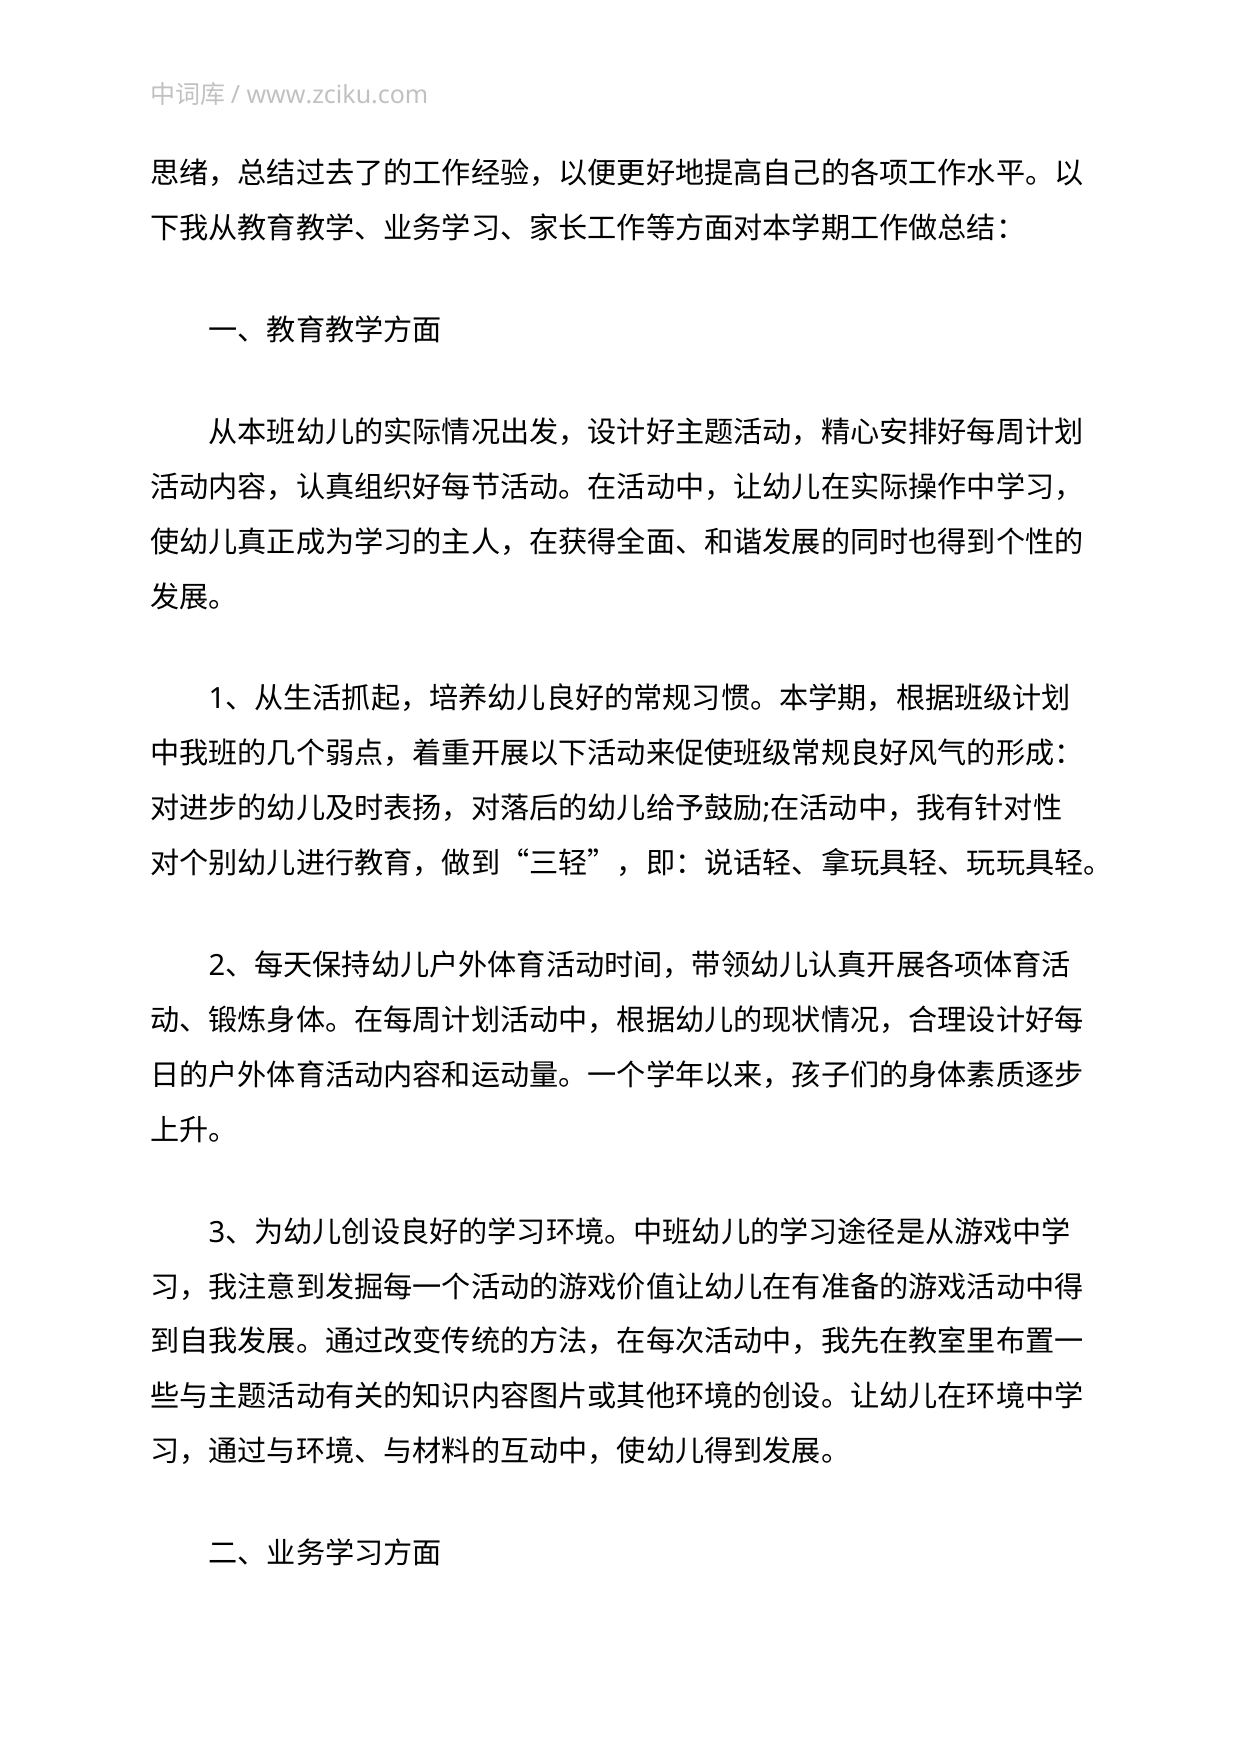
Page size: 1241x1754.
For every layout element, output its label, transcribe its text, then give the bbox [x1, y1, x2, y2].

text 2、每天保持幼儿户外体育活动时间，带领幼儿认真开展各项体育活动、锻炼身体。在每周计划活动中，根据幼儿的现状情况，合理设计好每日的户外体育活动内容和运动量。一个学年以来，孩子们的身体素质逐步上升。 [150, 942, 1090, 1149]
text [150, 150, 1090, 247]
text 二、业务学习方面 [150, 1529, 1090, 1572]
text 3、为幼儿创设良好的学习环境。中班幼儿的学习途径是从游戏中学习，我注意到发掘每一个活动的游戏价值让幼儿在有准备的游戏活动中得到自我发展。通过改变传统的方法，在每次活动中，我先在教室里布置一些与主题活动有关的知识内容图片或其他环境的创设。让幼儿在环境中学习，通过与环境、与材料的互动中，使幼儿得到发展。 [150, 1208, 1090, 1470]
text 1、从生活抓起，培养幼儿良好的常规习惯。本学期，根据班级计划中我班的几个弱点，着重开展以下活动来促使班级常规良好风气的形成：对进步的幼儿及时表扬，对落后的幼儿给予鼓励;在活动中，我有针对性对个别幼儿进行教育，做到“三轻”，即：说话轻、拿玩具轻、玩玩具轻。 [150, 675, 1090, 882]
text 一、教育教学方面 [150, 307, 1090, 349]
text 从本班幼儿的实际情况出发，设计好主题活动，精心安排好每周计划活动内容，认真组织好每节活动。在活动中，让幼儿在实际操作中学习，使幼儿真正成为学习的主人，在获得全面、和谐发展的同时也得到个性的发展。 [150, 408, 1090, 615]
